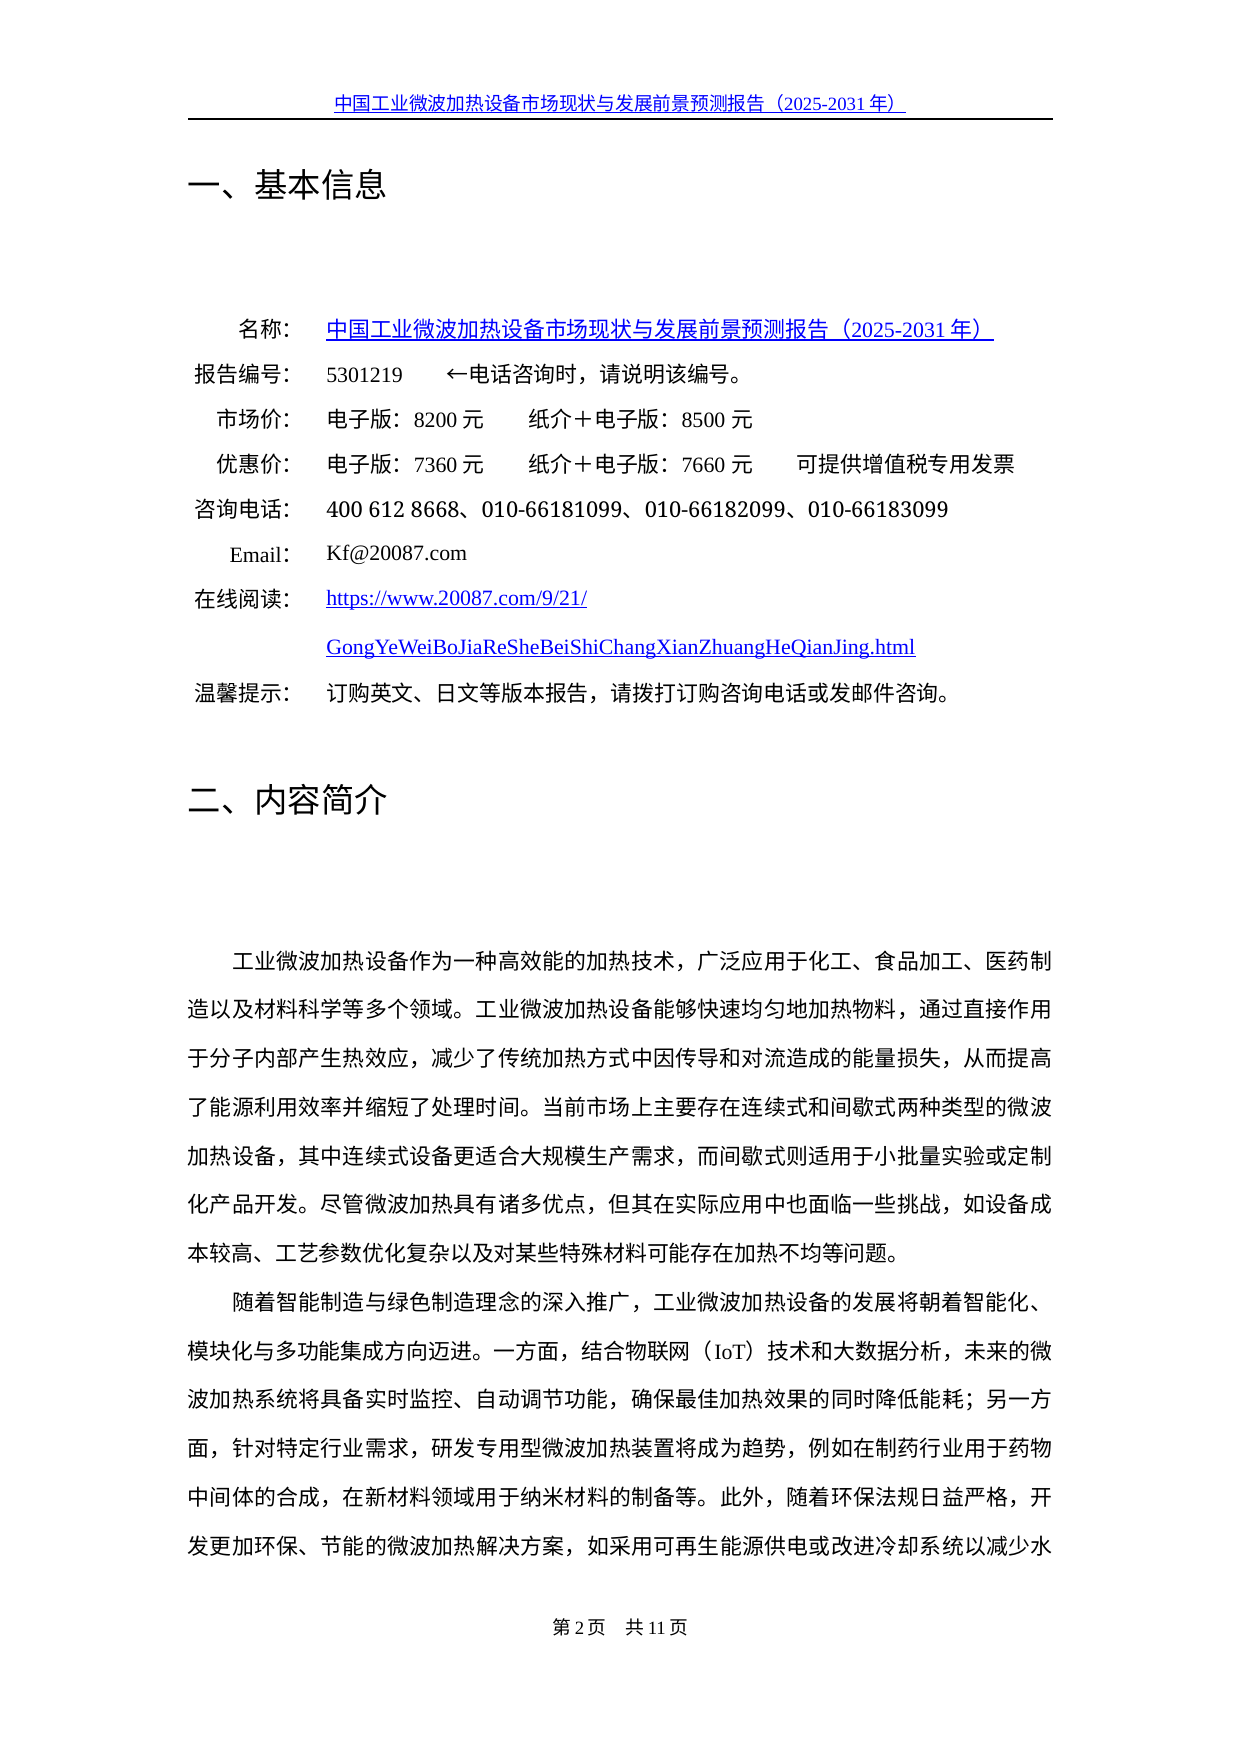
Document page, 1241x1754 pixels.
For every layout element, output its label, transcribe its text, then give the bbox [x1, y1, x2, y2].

table_cell 电子版：7360 元 纸介＋电子版：7660 元 可提供增值税专用发票 [315, 447, 1073, 492]
table_cell 报告编号： [167, 357, 315, 402]
table_cell 优惠价： [167, 447, 315, 492]
table_cell 市场价： [167, 402, 315, 447]
title 一、基本信息 [187, 150, 1053, 215]
table_cell 5301219 ←电话咨询时，请说明该编号。 [315, 357, 1073, 402]
table_header 中国工业微波加热设备市场现状与发展前景预测报告（2025-2031年） [315, 312, 1073, 357]
title 二、内容简介 [187, 766, 1053, 831]
table_cell 订购英文、日文等版本报告，请拨打订购咨询电话或发邮件咨询。 [315, 675, 1073, 720]
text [187, 943, 1053, 1561]
table_cell 温馨提示： [167, 675, 315, 720]
table_cell 在线阅读： [167, 582, 315, 675]
table_cell Kf@20087.com [315, 537, 1073, 582]
table_cell 电子版：8200 元 纸介＋电子版：8500 元 [315, 402, 1073, 447]
table_header 名称： [167, 312, 315, 357]
table_cell Email： [167, 537, 315, 582]
table_cell 400 612 8668、010-66181099、010-66182099、010-66183099 [315, 492, 1073, 537]
table_cell 咨询电话： [167, 492, 315, 537]
table_cell [315, 582, 1073, 675]
